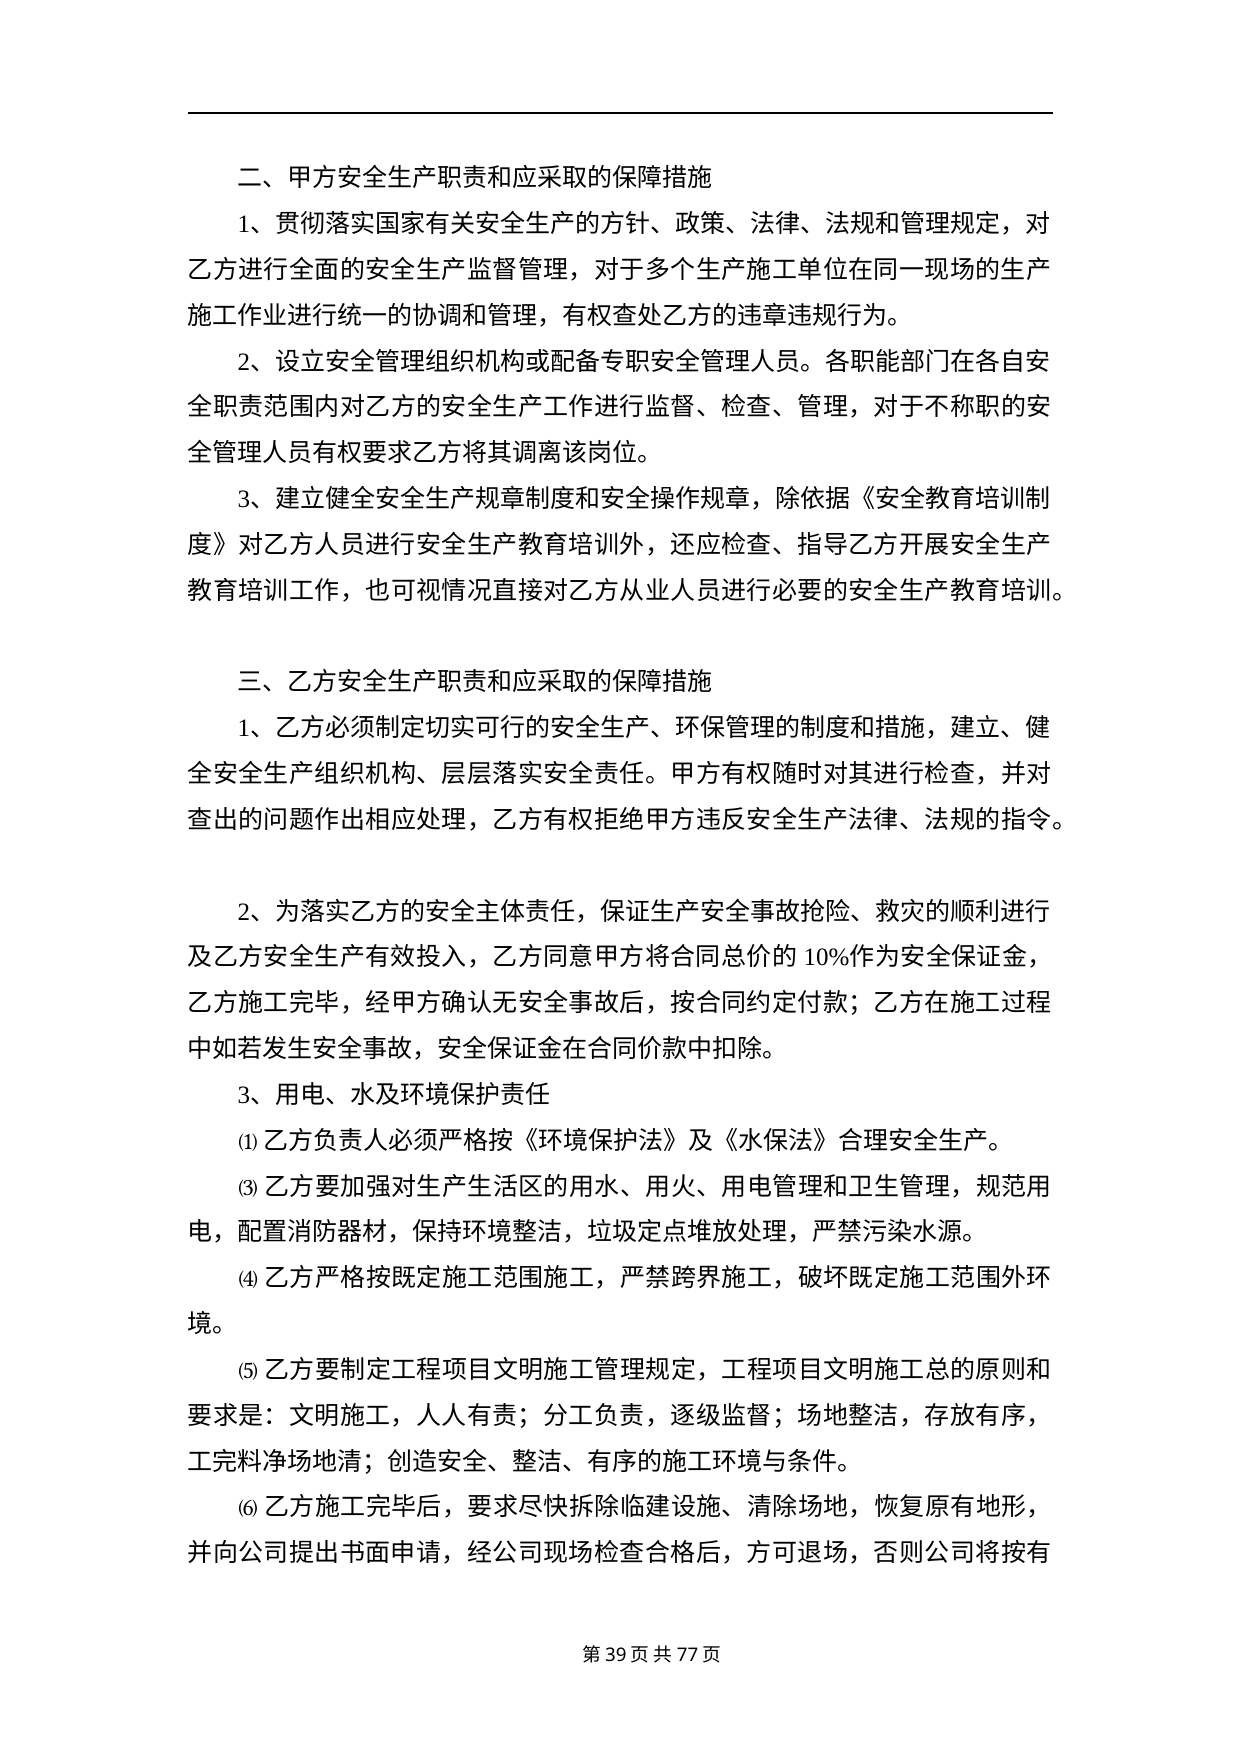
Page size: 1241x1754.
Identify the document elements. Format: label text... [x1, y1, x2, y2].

text ⑷乙方严格按既定施工范围施工，严禁跨界施工，破坏既定施工范围外环境。 [187, 1250, 1053, 1342]
text 3、建立健全安全生产规章制度和安全操作规章，除依据《安全教育培训制度》对乙方人员进行安全生产教育培训外，还应检查、指导乙方开展安全生产教育培训工作，也可视情况直接对乙方从业人员进行必要的安全生产教育培训。 [187, 471, 1053, 654]
text ⑸乙方要制定工程项目文明施工管理规定，工程项目文明施工总的原则和要求是：文明施工，人人有责；分工负责，逐级监督；场地整洁，存放有序，工完料净场地清；创造安全、整洁、有序的施工环境与条件。 [187, 1342, 1053, 1479]
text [187, 1479, 1053, 1571]
text 3、用电、水及环境保护责任 [187, 1067, 1053, 1112]
text 二、甲方安全生产职责和应采取的保障措施 [187, 150, 1053, 196]
text 1、贯彻落实国家有关安全生产的方针、政策、法律、法规和管理规定，对乙方进行全面的安全生产监督管理，对于多个生产施工单位在同一现场的生产施工作业进行统一的协调和管理，有权查处乙方的违章违规行为。 [187, 196, 1053, 333]
text 2、为落实乙方的安全主体责任，保证生产安全事故抢险、救灾的顺利进行及乙方安全生产有效投入，乙方同意甲方将合同总价的10%作为安全保证金，乙方施工完毕，经甲方确认无安全事故后，按合同约定付款；乙方在施工过程中如若发生安全事故，安全保证金在合同价款中扣除。 [187, 883, 1053, 1067]
text ⑶乙方要加强对生产生活区的用水、用火、用电管理和卫生管理，规范用电，配置消防器材，保持环境整洁，垃圾定点堆放处理，严禁污染水源。 [187, 1158, 1053, 1250]
text 2、设立安全管理组织机构或配备专职安全管理人员。各职能部门在各自安全职责范围内对乙方的安全生产工作进行监督、检查、管理，对于不称职的安全管理人员有权要求乙方将其调离该岗位。 [187, 333, 1053, 471]
text 三、乙方安全生产职责和应采取的保障措施 [187, 654, 1053, 700]
text ⑴乙方负责人必须严格按《环境保护法》及《水保法》合理安全生产。 [187, 1112, 1053, 1158]
text 1、乙方必须制定切实可行的安全生产、环保管理的制度和措施，建立、健全安全生产组织机构、层层落实安全责任。甲方有权随时对其进行检查，并对查出的问题作出相应处理，乙方有权拒绝甲方违反安全生产法律、法规的指令。 [187, 700, 1053, 883]
